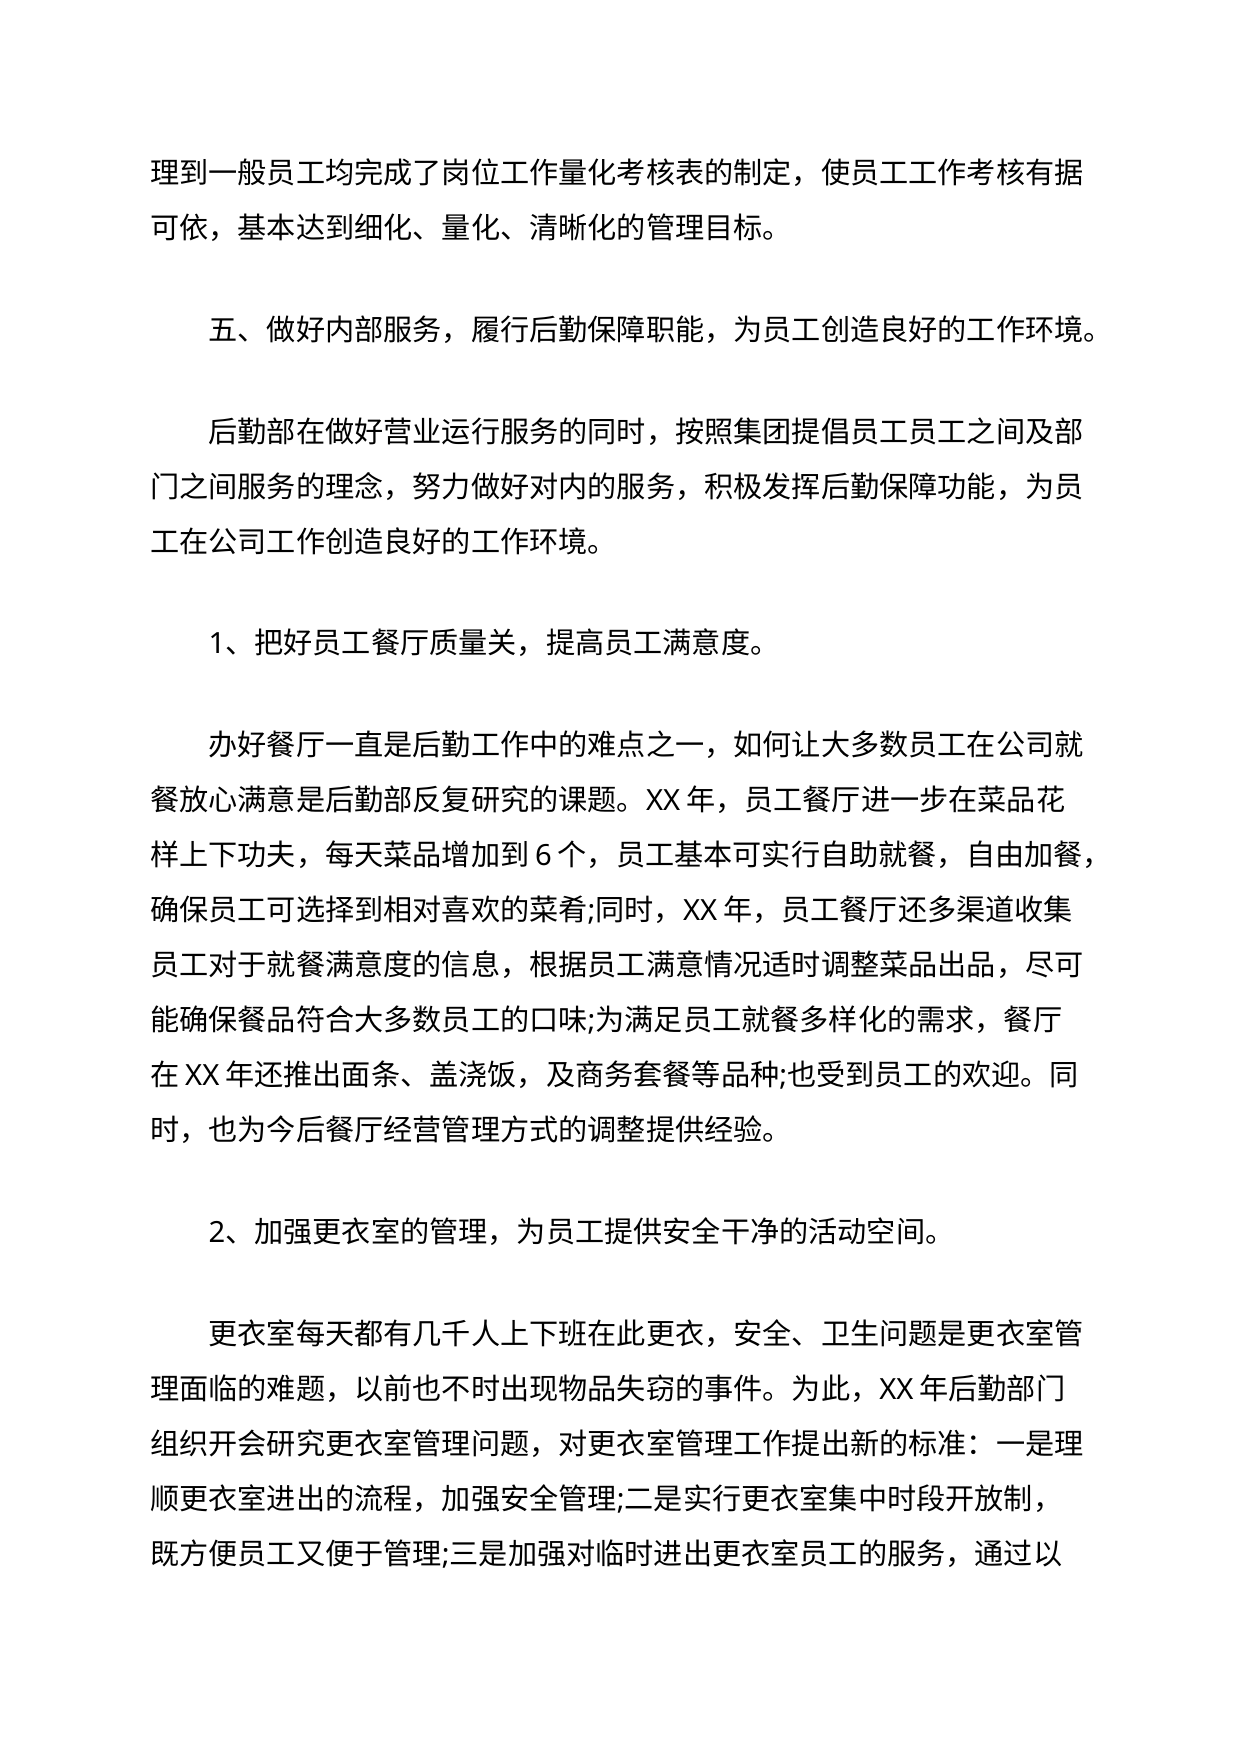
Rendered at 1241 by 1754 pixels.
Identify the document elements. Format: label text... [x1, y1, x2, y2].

text 五、做好内部服务，履行后勤保障职能，为员工创造良好的工作环境。 [150, 307, 1090, 349]
text 1、把好员工餐厅质量关，提高员工满意度。 [150, 620, 1090, 662]
text 后勤部在做好营业运行服务的同时，按照集团提倡员工员工之间及部门之间服务的理念，努力做好对内的服务，积极发挥后勤保障功能，为员工在公司工作创造良好的工作环境。 [150, 408, 1090, 561]
text 2、加强更衣室的管理，为员工提供安全干净的活动空间。 [150, 1208, 1090, 1251]
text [150, 1311, 1090, 1573]
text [150, 150, 1090, 247]
text 办好餐厅一直是后勤工作中的难点之一，如何让大多数员工在公司就餐放心满意是后勤部反复研究的课题。XX年，员工餐厅进一步在菜品花样上下功夫，每天菜品增加到6个，员工基本可实行自助就餐，自由加餐，确保员工可选择到相对喜欢的菜肴;同时，XX年，员工餐厅还多渠道收集员工对于就餐满意度的信息，根据员工满意情况适时调整菜品出品，尽可能确保餐品符合大多数员工的口味;为满足员工就餐多样化的需求，餐厅在XX年还推出面条、盖浇饭，及商务套餐等品种;也受到员工的欢迎。同时，也为今后餐厅经营管理方式的调整提供经验。 [150, 722, 1090, 1149]
